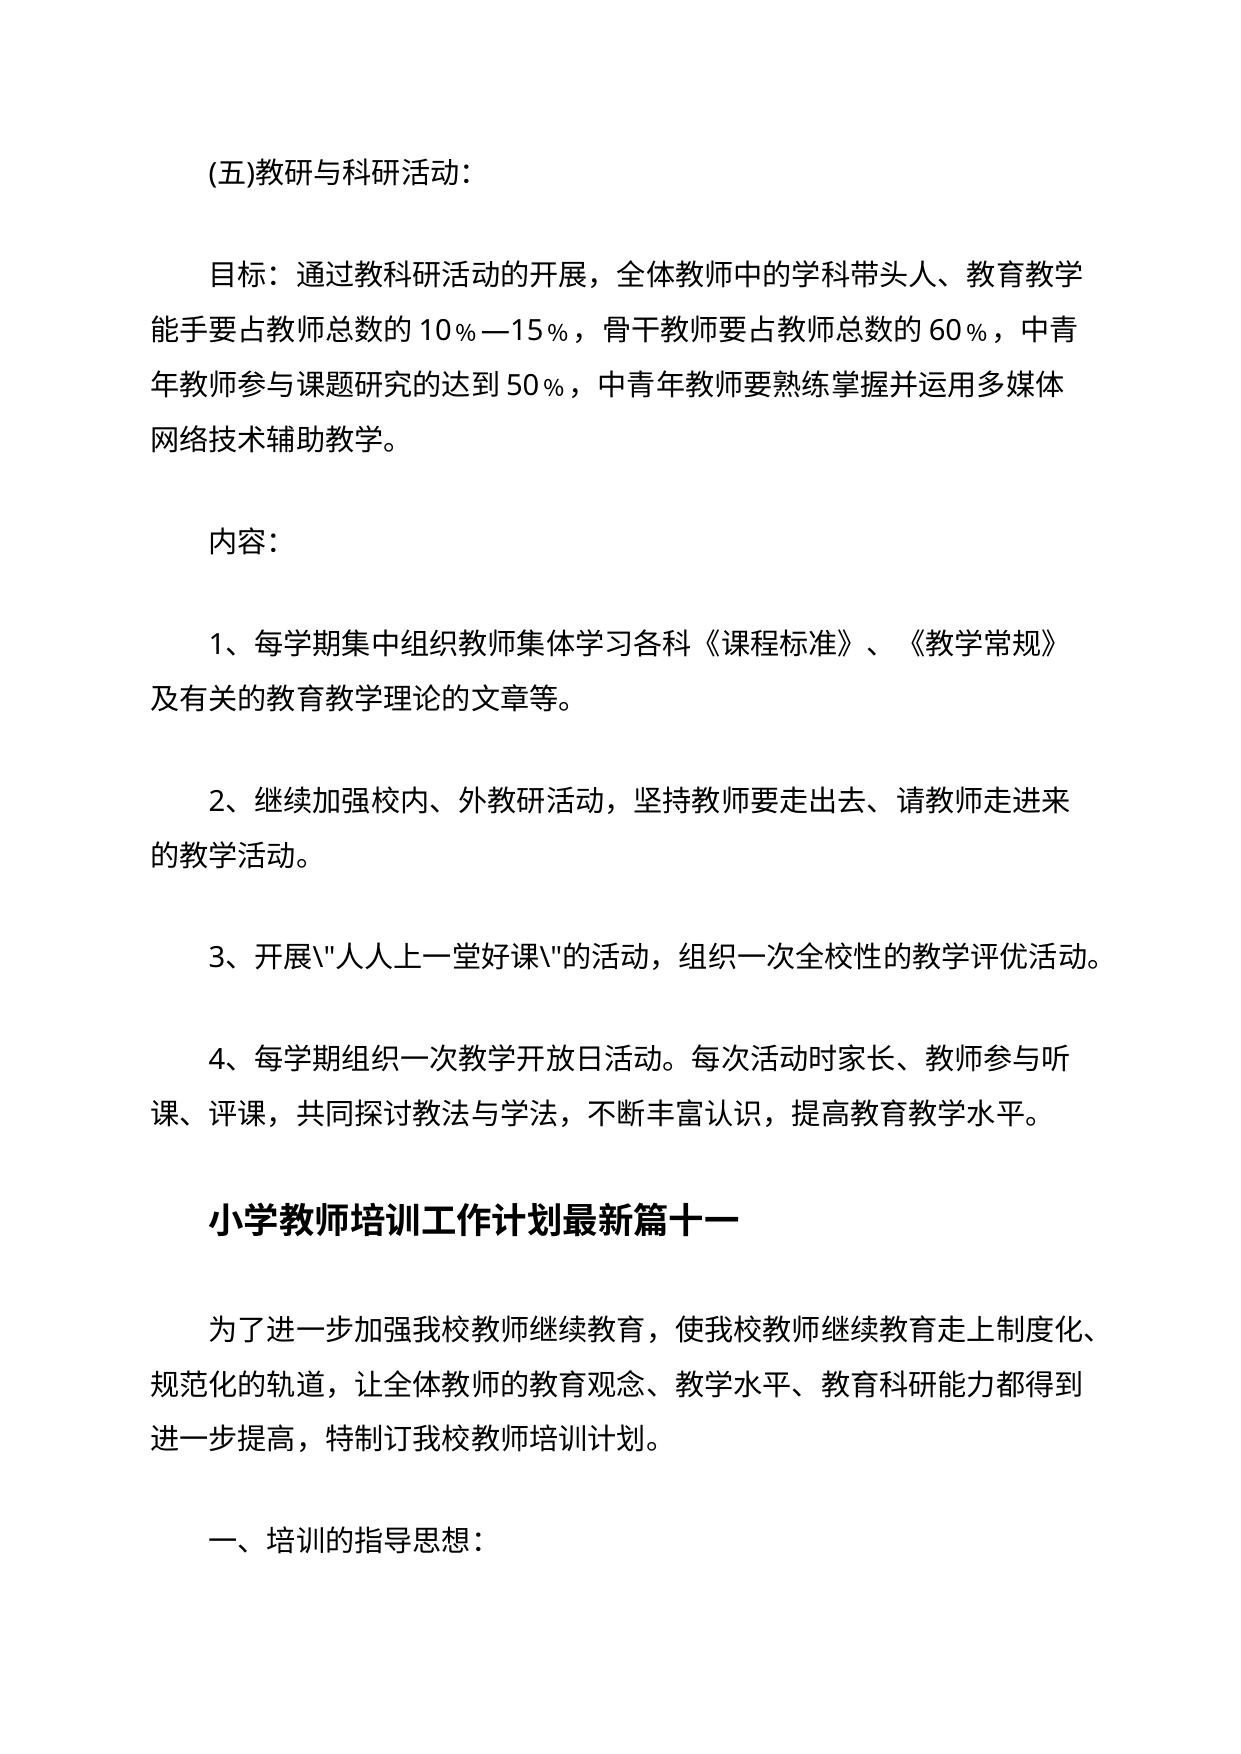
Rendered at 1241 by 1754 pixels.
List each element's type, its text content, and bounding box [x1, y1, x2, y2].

text 1、每学期集中组织教师集体学习各科《课程标准》、《教学常规》及有关的教育教学理论的文章等。 [150, 620, 1090, 718]
text 4、每学期组织一次教学开放日活动。每次活动时家长、教师参与听课、评课，共同探讨教法与学法，不断丰富认识，提高教育教学水平。 [150, 1036, 1090, 1133]
text (五)教研与科研活动： [150, 150, 1090, 192]
text 3、开展\"人人上一堂好课\"的活动，组织一次全校性的教学评优活动。 [150, 934, 1090, 976]
text 一、培训的指导思想： [150, 1518, 1090, 1560]
text 为了进一步加强我校教师继续教育，使我校教师继续教育走上制度化、规范化的轨道，让全体教师的教育观念、教学水平、教育科研能力都得到进一步提高，特制订我校教师培训计划。 [150, 1306, 1090, 1458]
text 小学教师培训工作计划最新篇十一 [150, 1193, 1090, 1244]
text 内容： [150, 519, 1090, 561]
text 目标：通过教科研活动的开展，全体教师中的学科带头人、教育教学能手要占教师总数的10﹪—15﹪，骨干教师要占教师总数的60﹪，中青年教师参与课题研究的达到50﹪，中青年教师要熟练掌握并运用多媒体网络技术辅助教学。 [150, 252, 1090, 459]
text 2、继续加强校内、外教研活动，坚持教师要走出去、请教师走进来的教学活动。 [150, 777, 1090, 874]
